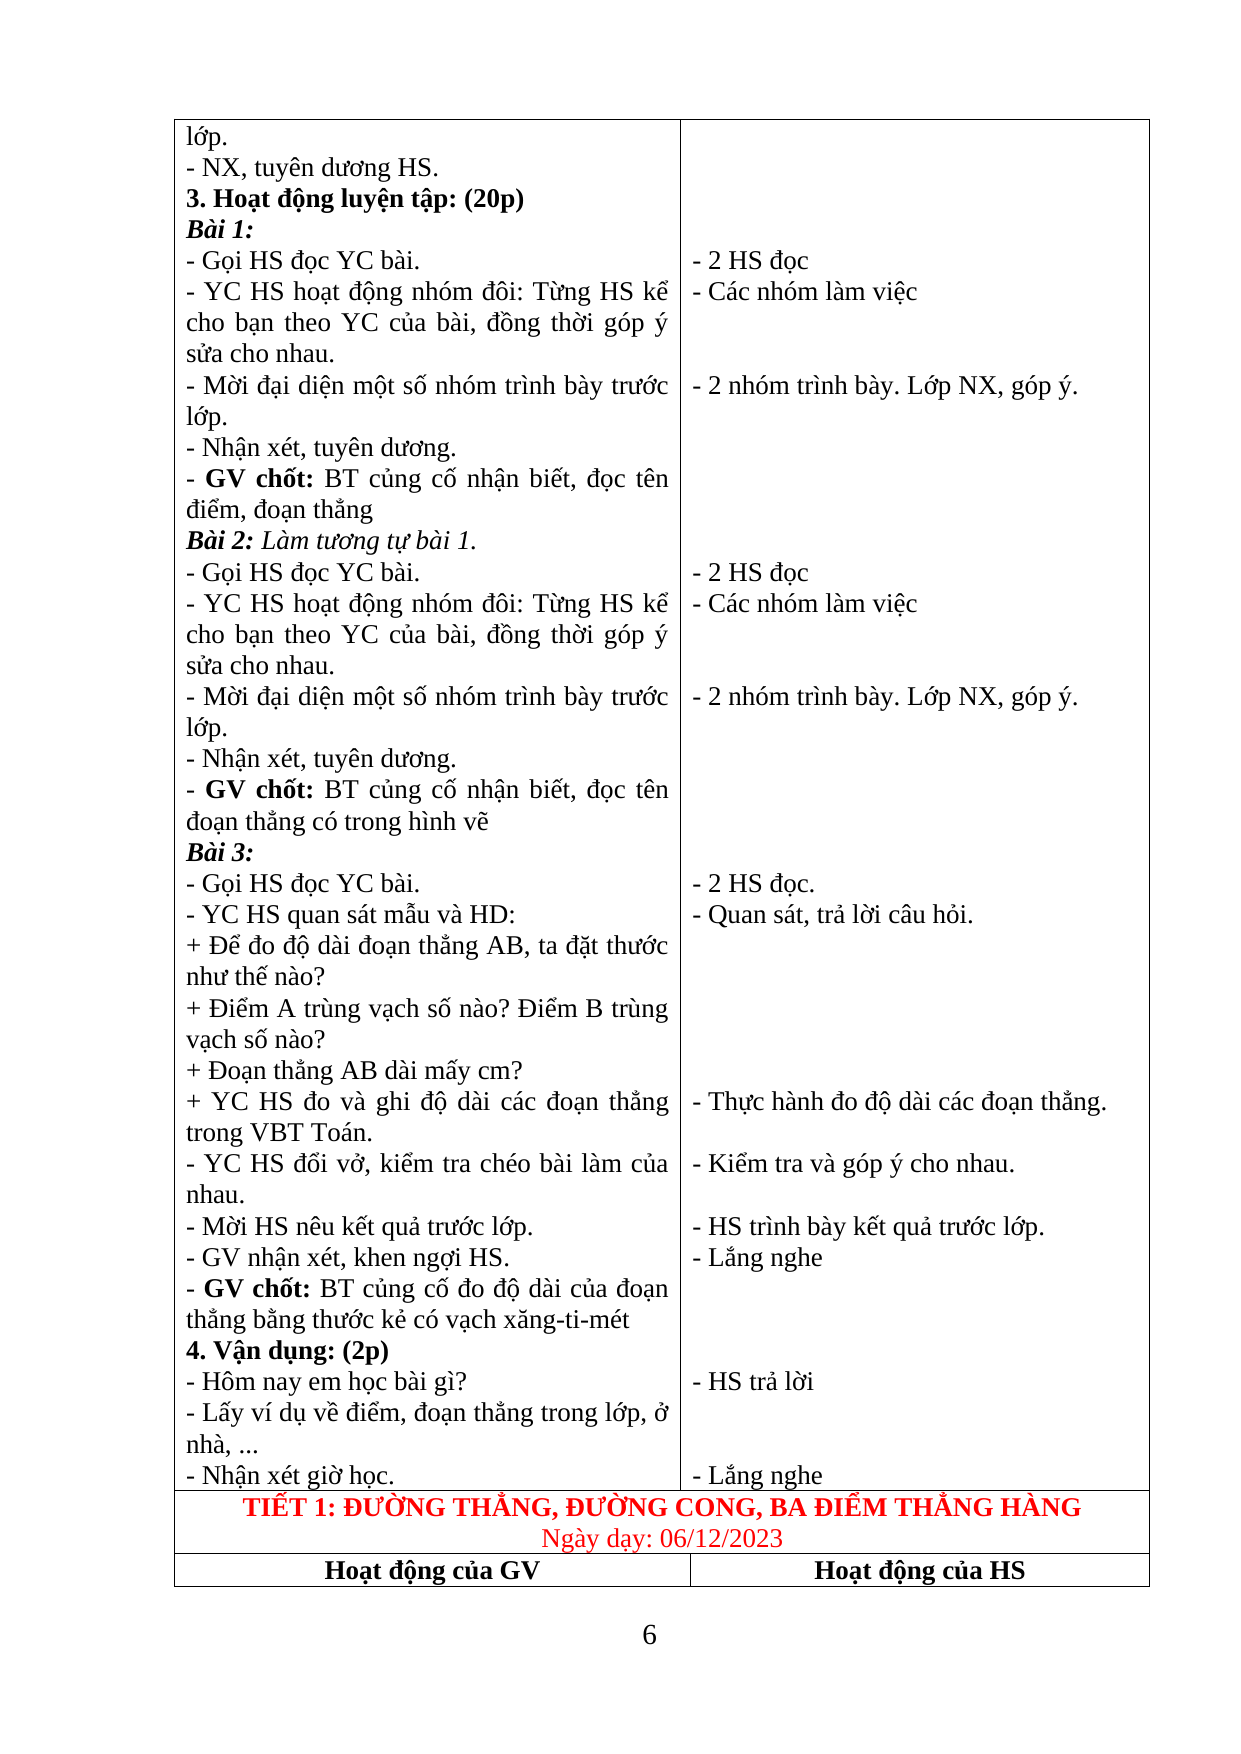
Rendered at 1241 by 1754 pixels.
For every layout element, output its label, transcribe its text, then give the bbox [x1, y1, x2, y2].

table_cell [175, 120, 680, 1490]
table_cell Hoạt động của HS [691, 1554, 1149, 1586]
table_cell TIẾT 1: ĐƯỜNG THẲNG, ĐƯỜNG CONG, BA ĐIỂM THẲNG HÀNG Ngày dạy: 06/12/2023 [175, 1491, 1149, 1553]
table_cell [681, 120, 1149, 1490]
table_cell Hoạt động của GV [175, 1554, 690, 1586]
